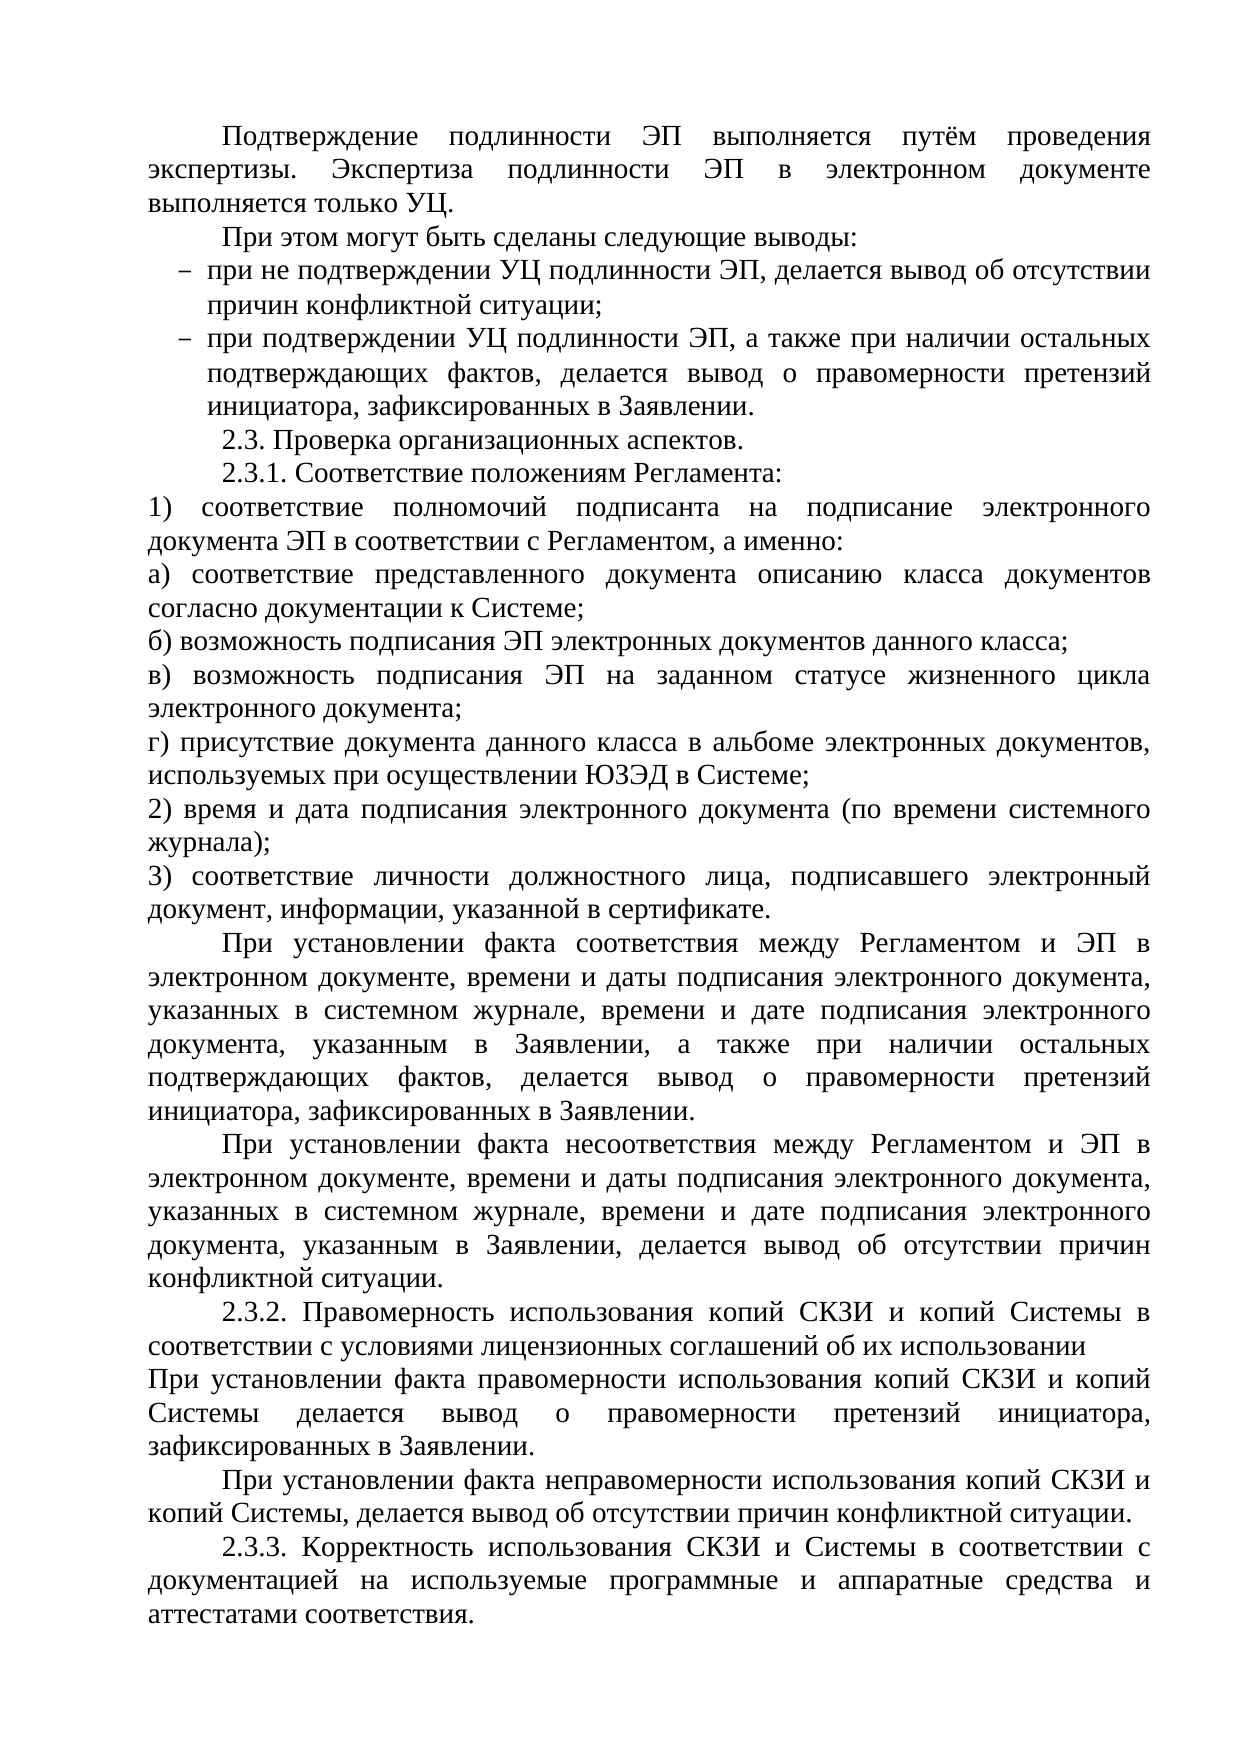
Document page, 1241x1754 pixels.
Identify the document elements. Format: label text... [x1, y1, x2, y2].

text При этом могут быть сделаны следующие выводы: [148, 219, 1152, 252]
list при подтверждении УЦ подлинности ЭП, а также при наличии остальных подтверждающих фактов, делается вывод о правомерности претензий инициатора, зафиксированных в Заявлении. [177, 320, 1152, 422]
text При установлении факта неправомерности использования копий СКЗИ и копий Системы, делается вывод об отсутствии причин конфликтной ситуации. [148, 1462, 1152, 1529]
text г) присутствие документа данного класса в альбоме электронных документов, используемых при осуществлении ЮЗЭД в Системе; [148, 724, 1152, 791]
list при не подтверждении УЦ подлинности ЭП, делается вывод об отсутствии причин конфликтной ситуации; [177, 252, 1152, 320]
text 2) время и дата подписания электронного документа (по времени системного журнала); [148, 791, 1152, 858]
text а) соответствие представленного документа описанию класса документов согласно документации к Системе; [148, 556, 1152, 623]
text При установлении факта несоответствия между Регламентом и ЭП в электронном документе, времени и даты подписания электронного документа, указанных в системном журнале, времени и дате подписания электронного документа, указанным в Заявлении, делается вывод об отсутствии причин конфликтной ситуации. [148, 1126, 1152, 1294]
text 2.3. Проверка организационных аспектов. [148, 422, 1152, 456]
text б) возможность подписания ЭП электронных документов данного класса; [148, 623, 1152, 657]
text 2.3.2. Правомерность использования копий СКЗИ и копий Системы в соответствии с условиями лицензионных соглашений об их использовании [148, 1294, 1152, 1361]
text При установлении факта соответствия между Регламентом и ЭП в электронном документе, времени и даты подписания электронного документа, указанных в системном журнале, времени и дате подписания электронного документа, указанным в Заявлении, а также при наличии остальных подтверждающих фактов, делается вывод о правомерности претензий инициатора, зафиксированных в Заявлении. [148, 925, 1152, 1126]
text 2.3.1. Соответствие положениям Регламента: [148, 456, 1152, 489]
text в) возможность подписания ЭП на заданном статусе жизненного цикла электронного документа; [148, 657, 1152, 724]
text 1) соответствие полномочий подписанта на подписание электронного документа ЭП в соответствии с Регламентом, а именно: [148, 489, 1152, 556]
text 2.3.3. Корректность использования СКЗИ и Системы в соответствии с документацией на используемые программные и аппаратные средства и аттестатами соответствия. [148, 1529, 1152, 1629]
text Подтверждение подлинности ЭП выполняется путём проведения экспертизы. Экспертиза подлинности ЭП в электронном документе выполняется только УЦ. [148, 118, 1152, 219]
text 3) соответствие личности должностного лица, подписавшего электронный документ, информации, указанной в сертификате. [148, 858, 1152, 925]
text При установлении факта правомерности использования копий СКЗИ и копий Системы делается вывод о правомерности претензий инициатора, зафиксированных в Заявлении. [148, 1361, 1152, 1462]
